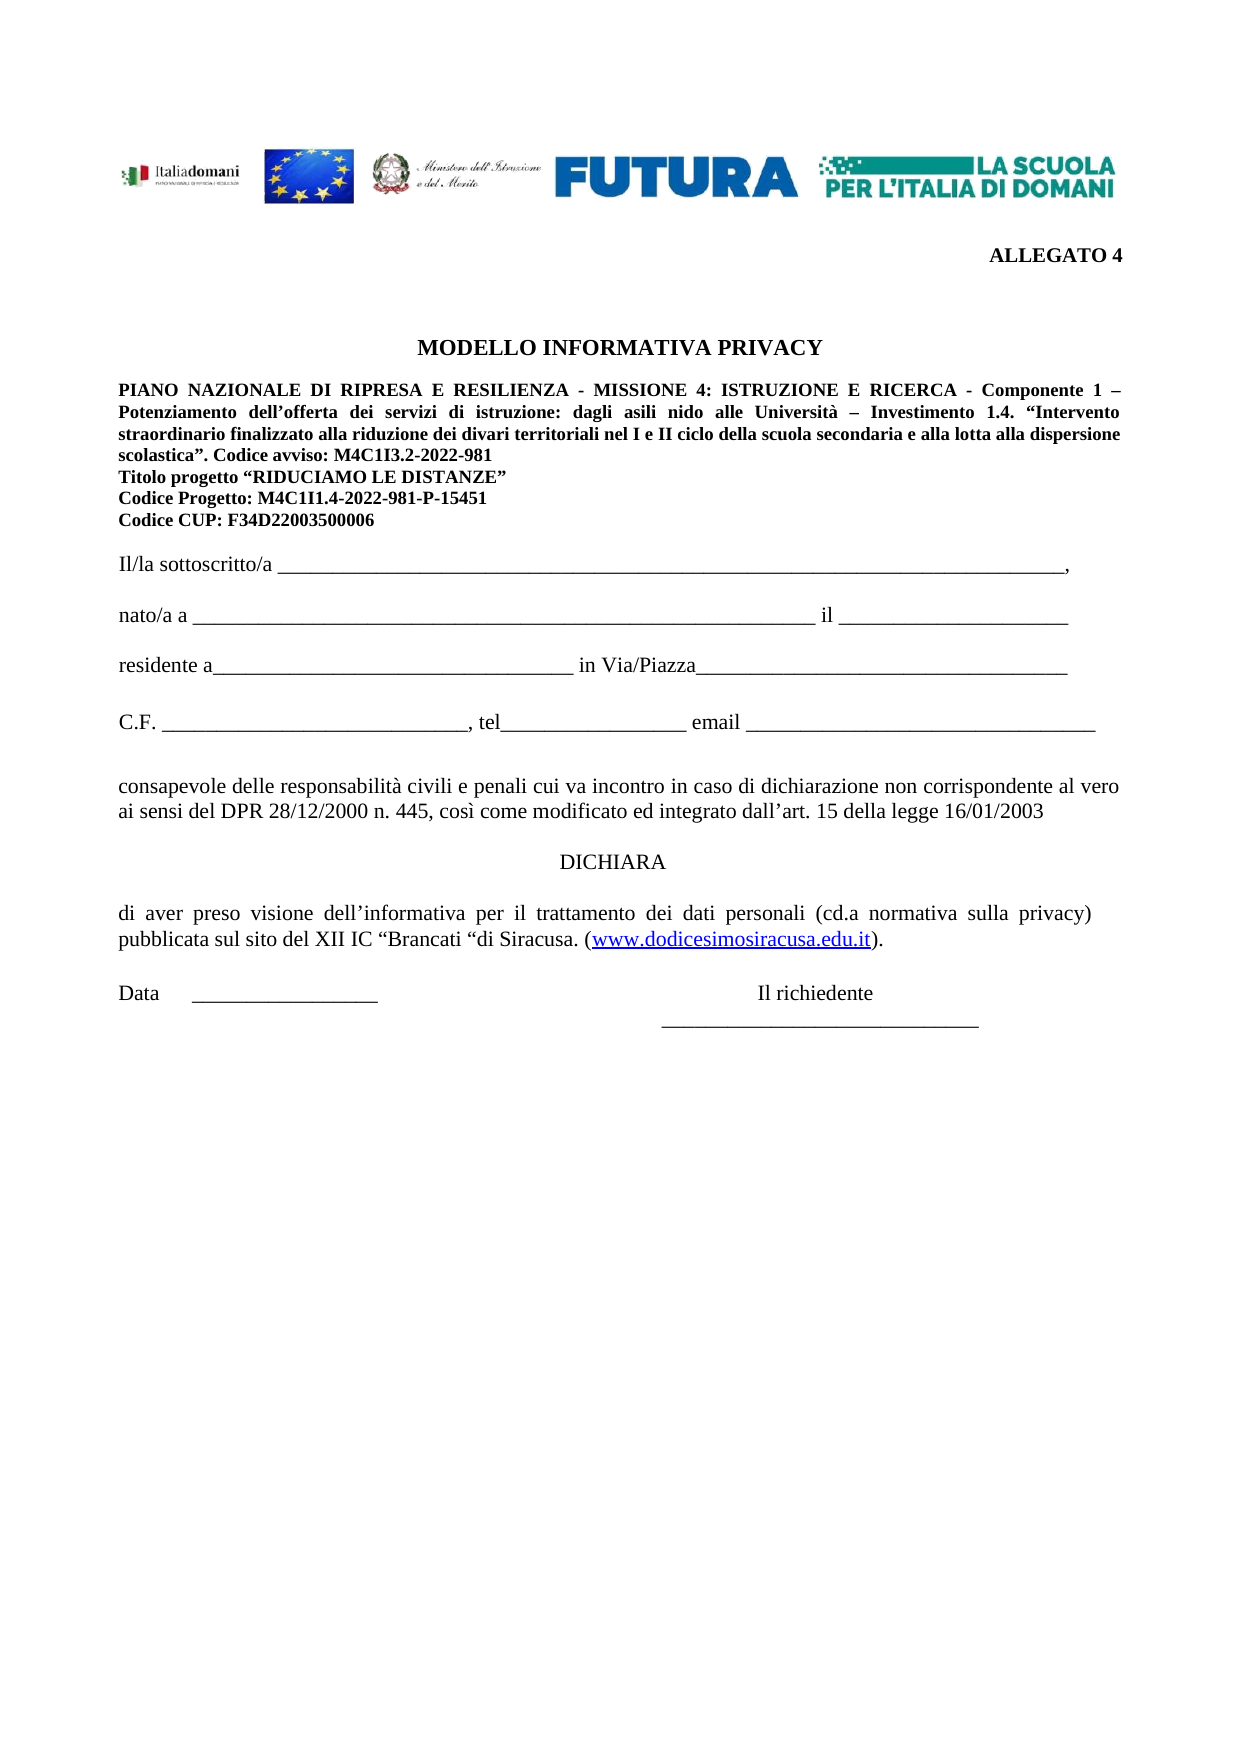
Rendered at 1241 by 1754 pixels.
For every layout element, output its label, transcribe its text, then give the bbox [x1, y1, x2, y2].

text _____________________________ [118, 1005, 1122, 1030]
text residente a_________________________________ in Via/Piazza__________________________________ [119, 652, 1122, 677]
text DICHIARA [118, 849, 1107, 874]
text consapevole delle responsabilità civili e penali cui va incontro in caso di dichiarazione non corrispondente al vero ai sensi del DPR 28/12/2000 n. 445, così come modificato ed integrato dall’art. 15 della legge 16/01/2003 [118, 773, 1122, 823]
text Codice Progetto: M4C1I1.4-2022-981-P-15451 [118, 487, 1095, 509]
text C.F. ____________________________, tel_________________ email ________________________________ [119, 709, 1122, 734]
text di aver preso visione dell’informativa per il trattamento dei dati personali (cd.a normativa sulla privacy) pubblicata sul sito del XII IC “Brancati “di Siracusa. (www.dodicesimosiracusa.edu.it). [118, 900, 1093, 951]
picture [118, 147, 1123, 206]
text Codice CUP: F34D22003500006 [118, 509, 1122, 530]
text ALLEGATO 4 [118, 243, 1123, 267]
text Il/la sottoscritto/a ________________________________________________________________________, [119, 551, 1122, 576]
text Titolo progetto “RIDUCIAMO LE DISTANZE” [118, 466, 1122, 487]
text PIANO NAZIONALE DI RIPRESA E RESILIENZA - MISSIONE 4: ISTRUZIONE E RICERCA - Componente 1 – Potenziamento dell’offerta dei servizi di istruzione: dagli asili nido alle Università – Investimento 1.4. “Intervento straordinario finalizzato alla riduzione dei divari territoriali nel I e II ciclo della scuola secondaria e alla lotta alla dispersione scolastica”. Codice avviso: M4C1I3.2-2022-981 [118, 379, 1122, 466]
text nato/a a _________________________________________________________ il _____________________ [119, 602, 1122, 627]
text MODELLO INFORMATIVA PRIVACY [118, 334, 1122, 360]
text Data _________________ Il richiedente [118, 980, 1122, 1005]
